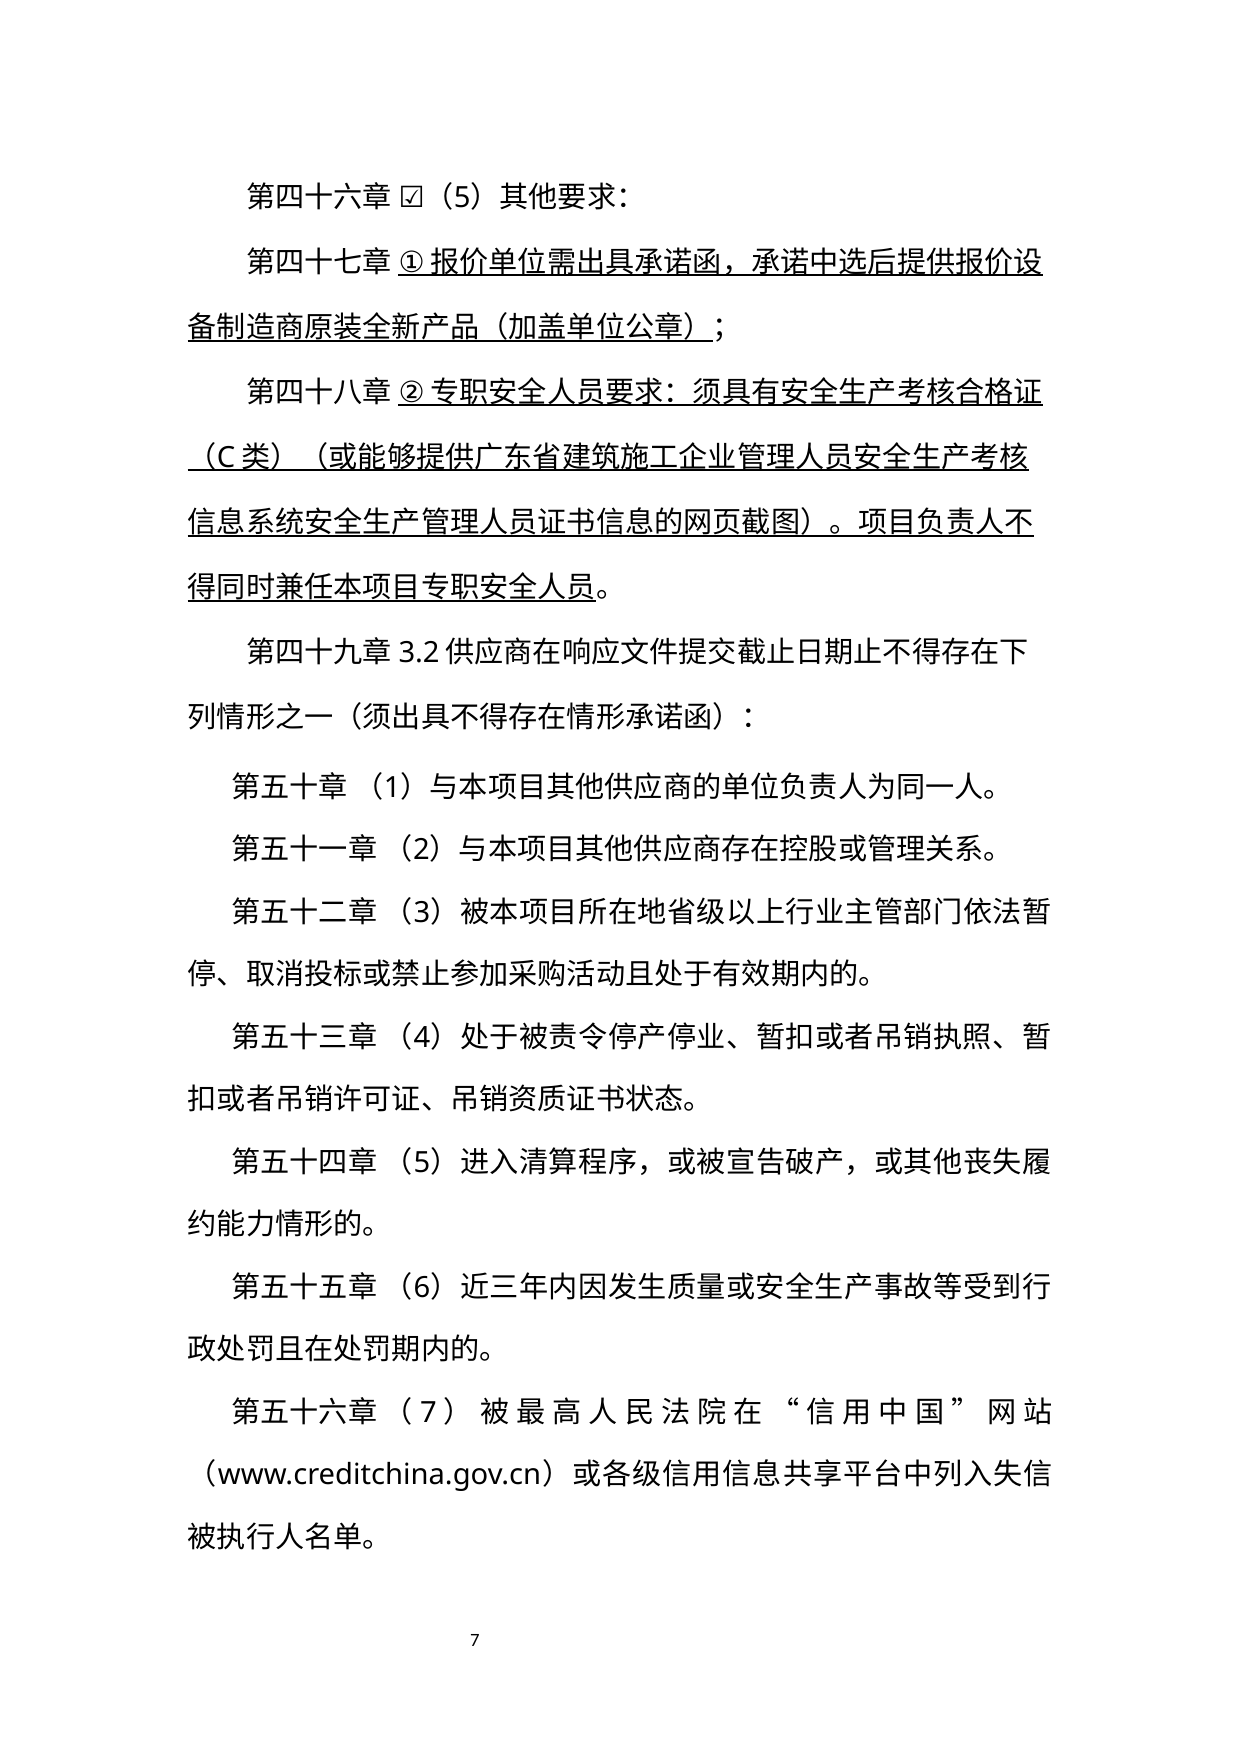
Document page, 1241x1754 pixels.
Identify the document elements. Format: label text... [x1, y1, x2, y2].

text （5）进入清算程序，或被宣告破产，或其他丧失履约能力情形的。 [187, 1122, 1053, 1247]
text （2）与本项目其他供应商存在控股或管理关系。 [187, 809, 1053, 872]
text （7）被最高人民法院在“信用中国”网站（www.creditchina.gov.cn）或各级信用信息共享平台中列入失信被执行人名单。 [187, 1372, 1053, 1559]
text （4）处于被责令停产停业、暂扣或者吊销执照、暂扣或者吊销许可证、吊销资质证书状态。 [187, 997, 1053, 1122]
text （3）被本项目所在地省级以上行业主管部门依法暂停、取消投标或禁止参加采购活动且处于有效期内的。 [187, 872, 1053, 997]
text （6）近三年内因发生质量或安全生产事故等受到行政处罚且在处罚期内的。 [187, 1247, 1053, 1372]
text ☑（5）其他要求： [187, 162, 1053, 227]
text （1）与本项目其他供应商的单位负责人为同一人。 [187, 747, 1053, 809]
text ①报价单位需出具承诺函，承诺中选后提供报价设备制造商原装全新产品（加盖单位公章）； [187, 227, 1053, 357]
text 3.2供应商在响应文件提交截止日期止不得存在下列情形之一（须出具不得存在情形承诺函）： [187, 617, 1053, 747]
text ②专职安全人员要求：须具有安全生产考核合格证（C类）（或能够提供广东省建筑施工企业管理人员安全生产考核信息系统安全生产管理人员证书信息的网页截图）。项目负责人不得同时兼任本项目专职安全人员。 [187, 357, 1053, 617]
